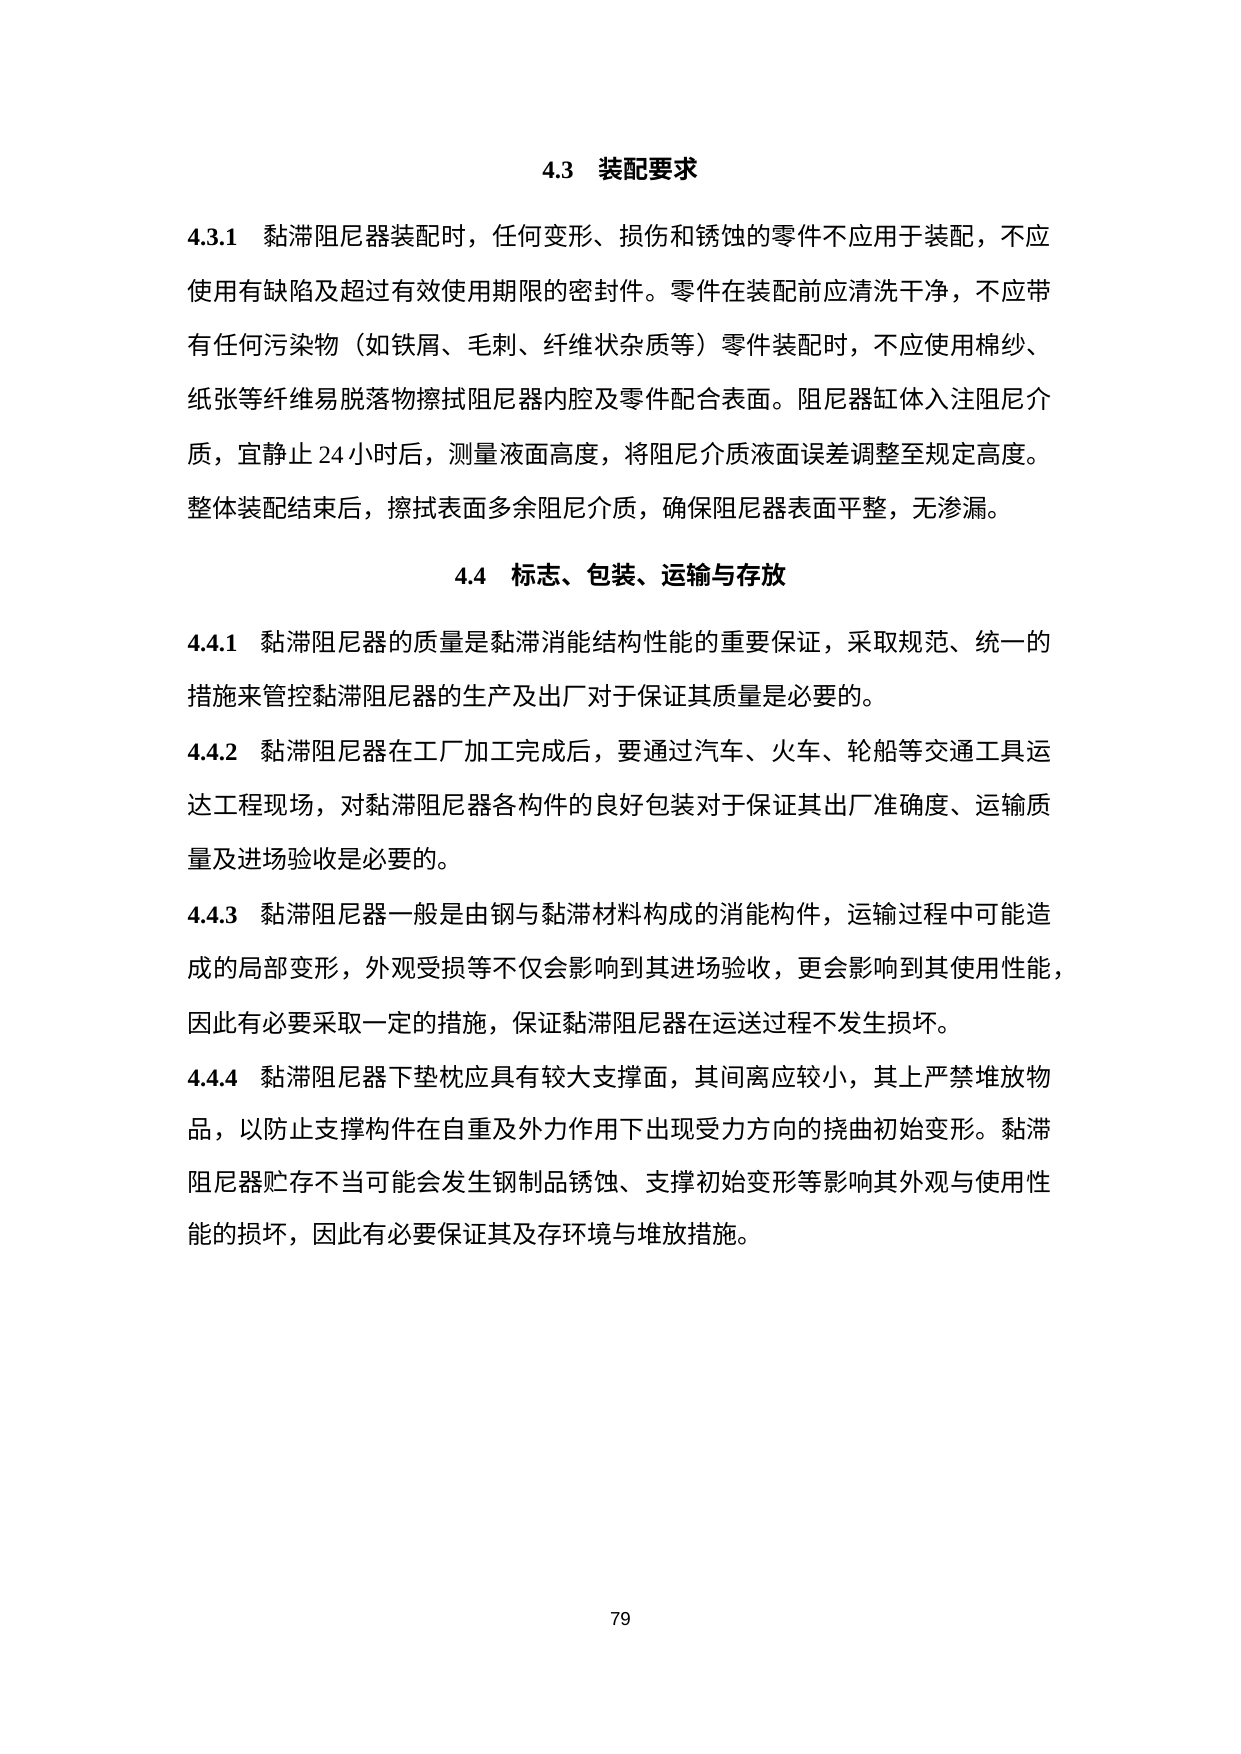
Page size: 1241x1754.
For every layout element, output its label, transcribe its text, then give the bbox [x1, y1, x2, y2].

list 4.4.1 黏滞阻尼器的质量是黏滞消能结构性能的重要保证，采取规范、统一的措施来管控黏滞阻尼器的生产及出厂对于保证其质量是必要的。 [187, 622, 1053, 713]
subtitle 4.4 标志、包装、运输与存放 [187, 556, 1053, 592]
text 4.4.3 黏滞阻尼器一般是由钢与黏滞材料构成的消能构件，运输过程中可能造成的局部变形，外观受损等不仅会影响到其进场验收，更会影响到其使用性能，因此有必要采取一定的措施，保证黏滞阻尼器在运送过程不发生损坏。 [187, 894, 1053, 1039]
text 4.3 装配要求 [187, 150, 1053, 186]
text 4.3.1 黏滞阻尼器装配时，任何变形、损伤和锈蚀的零件不应用于装配，不应使用有缺陷及超过有效使用期限的密封件。零件在装配前应清洗干净，不应带有任何污染物（如铁屑、毛刺、纤维状杂质等）零件装配时，不应使用棉纱、纸张等纤维易脱落物擦拭阻尼器内腔及零件配合表面。阻尼器缸体入注阻尼介质，宜静止24小时后，测量液面高度，将阻尼介质液面误差调整至规定高度。整体装配结束后，擦拭表面多余阻尼介质，确保阻尼器表面平整，无渗漏。 [187, 217, 1053, 525]
text 4.4.4 黏滞阻尼器下垫枕应具有较大支撑面，其间离应较小，其上严禁堆放物品，以防止支撑构件在自重及外力作用下出现受力方向的挠曲初始变形。黏滞阻尼器贮存不当可能会发生钢制品锈蚀、支撑初始变形等影响其外观与使用性能的损坏，因此有必要保证其及存环境与堆放措施。 [187, 1057, 1053, 1251]
list 4.4.2 黏滞阻尼器在工厂加工完成后，要通过汽车、火车、轮船等交通工具运达工程现场，对黏滞阻尼器各构件的良好包装对于保证其出厂准确度、运输质量及进场验收是必要的。 [187, 731, 1053, 876]
